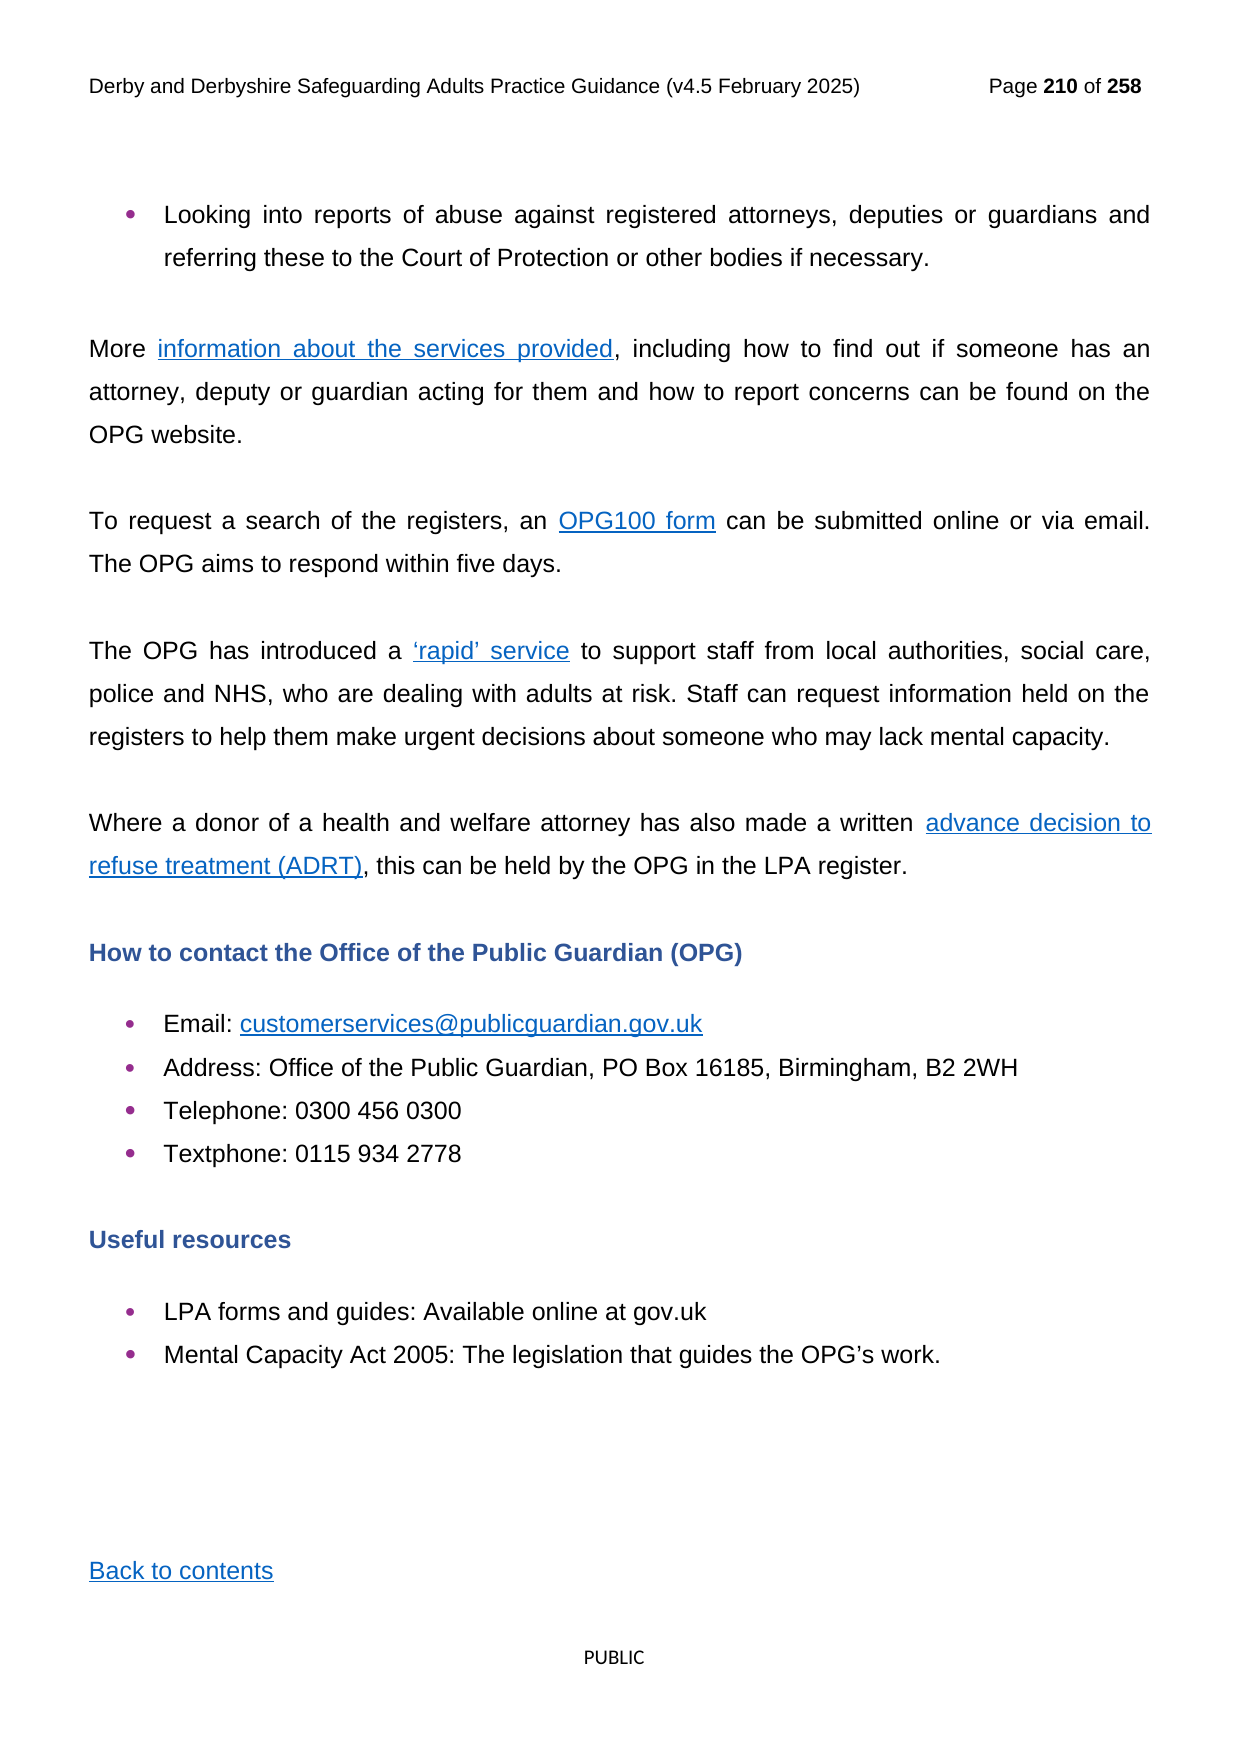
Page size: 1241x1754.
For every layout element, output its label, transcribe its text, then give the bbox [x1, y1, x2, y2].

text Where a donor of a health and welfare attorney has also made a written advance decision to refuse treatment (ADRT), this can be held by the OPG in the LPA register. [89, 808, 1152, 880]
text The OPG has introduced a ‘rapid’ service to support staff from local authorities, social care, police and NHS, who are dealing with adults at risk. Staff can request information held on the registers to help them make urgent decisions about someone who may lack mental capacity. [89, 636, 1152, 751]
list Telephone: 0300 456 0300 [126, 1096, 1152, 1124]
text Looking into reports of abuse against registered attorneys, deputies or guardians and referring these to the Court of Protection or other bodies if necessary. [126, 200, 1152, 272]
subtitle How to contact the Office of the Public Guardian (OPG) [89, 937, 1152, 966]
text Back to contents [89, 1556, 1152, 1585]
text Mental Capacity Act 2005: The legislation that guides the OPG’s work. [126, 1340, 1152, 1369]
list Email: customerservices@publicguardian.gov.uk [126, 1009, 1152, 1038]
text LPA forms and guides: Available online at gov.uk [126, 1297, 1152, 1326]
list Address: Office of the Public Guardian, PO Box 16185, Birmingham, B2 2WH [126, 1052, 1152, 1081]
text To request a search of the registers, an OPG100 form can be submitted online or via email. The OPG aims to respond within five days. [89, 506, 1152, 578]
subtitle Useful resources [89, 1225, 1152, 1254]
list Textphone: 0115 934 2778 [126, 1139, 1152, 1168]
text More information about the services provided, including how to find out if someone has an attorney, deputy or guardian acting for them and how to report concerns can be found on the OPG website. [89, 334, 1152, 449]
